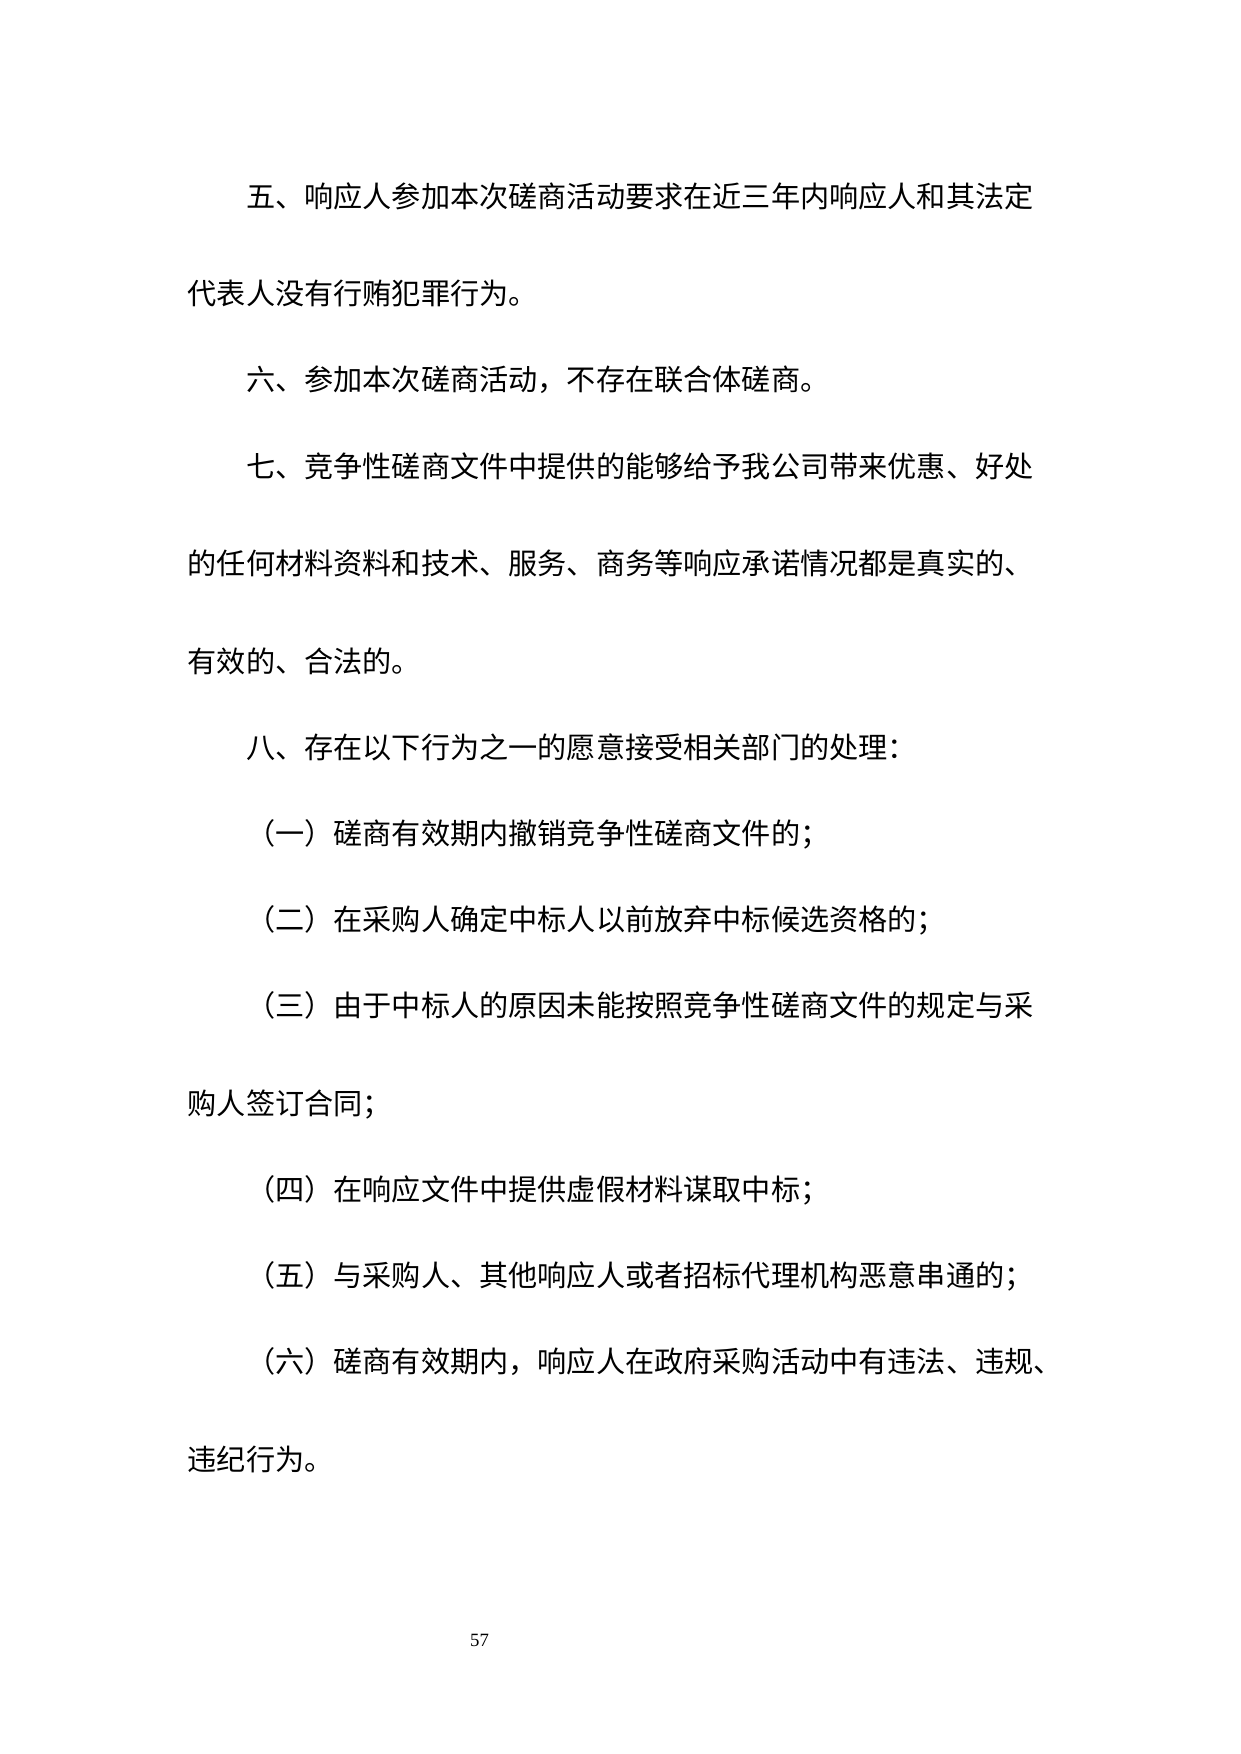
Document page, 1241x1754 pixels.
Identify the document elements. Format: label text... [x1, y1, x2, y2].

text 七、竞争性磋商文件中提供的能够给予我公司带来优惠、好处的任何材料资料和技术、服务、商务等响应承诺情况都是真实的、有效的、合法的。 [187, 432, 1053, 692]
text （三）由于中标人的原因未能按照竞争性磋商文件的规定与采购人签订合同； [187, 971, 1053, 1134]
text 八、存在以下行为之一的愿意接受相关部门的处理： [187, 713, 1053, 778]
text （二）在采购人确定中标人以前放弃中标候选资格的； [187, 885, 1053, 950]
text （一）磋商有效期内撤销竞争性磋商文件的； [187, 799, 1053, 864]
text （四）在响应文件中提供虚假材料谋取中标； [187, 1155, 1053, 1220]
text 六、参加本次磋商活动，不存在联合体磋商。 [187, 346, 1053, 411]
text （六）磋商有效期内，响应人在政府采购活动中有违法、违规、违纪行为。 [187, 1327, 1053, 1490]
text （五）与采购人、其他响应人或者招标代理机构恶意串通的； [187, 1241, 1053, 1306]
text 五、响应人参加本次磋商活动要求在近三年内响应人和其法定代表人没有行贿犯罪行为。 [187, 162, 1053, 324]
